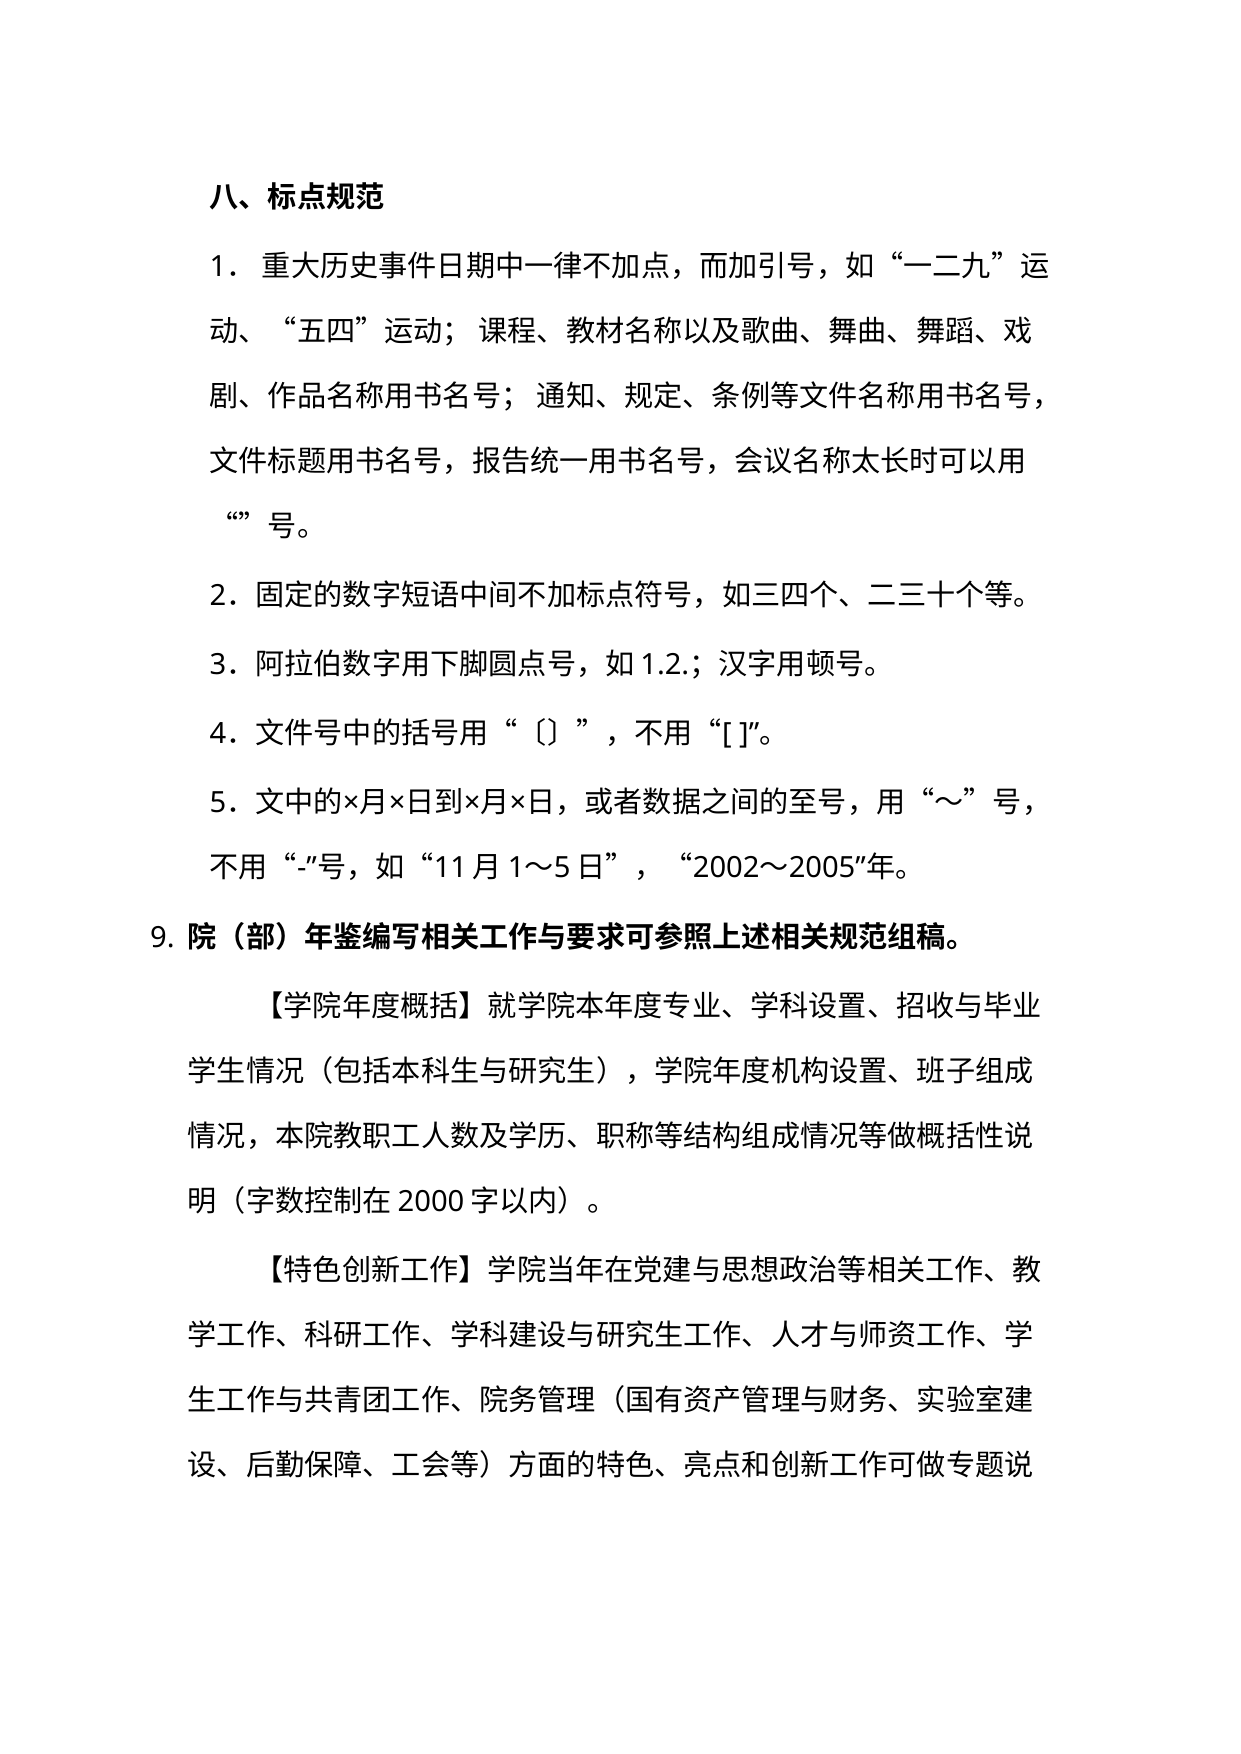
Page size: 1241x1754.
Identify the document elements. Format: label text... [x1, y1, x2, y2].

text 3．阿拉伯数字用下脚圆点号，如1.2.；汉字用顿号。 [209, 629, 1053, 694]
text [187, 1235, 1053, 1495]
text 【学院年度概括】就学院本年度专业、学科设置、招收与毕业学生情况（包括本科生与研究生），学院年度机构设置、班子组成情况，本院教职工人数及学历、职称等结构组成情况等做概括性说明（字数控制在2000字以内）。 [187, 971, 1053, 1231]
text 1． 重大历史事件日期中一律不加点，而加引号，如“一二九”运动、“五四”运动； 课程、教材名称以及歌曲、舞曲、舞蹈、戏剧、作品名称用书名号； 通知、规定、条例等文件名称用书名号，文件标题用书名号，报告统一用书名号，会议名称太长时可以用“”号。 [209, 231, 1053, 556]
text 2．固定的数字短语中间不加标点符号，如三四个、二三十个等。 [209, 560, 1053, 625]
list 院（部）年鉴编写相关工作与要求可参照上述相关规范组稿。 [150, 902, 1053, 967]
text 5．文中的×月×日到×月×日，或者数据之间的至号，用“～”号，不用“-”号，如“11月1～5日”，“2002～2005”年。 [209, 768, 1053, 898]
text 八、标点规范 [209, 162, 1053, 227]
text 4．文件号中的括号用“〔〕”，不用“[ ]”。 [209, 699, 1053, 764]
